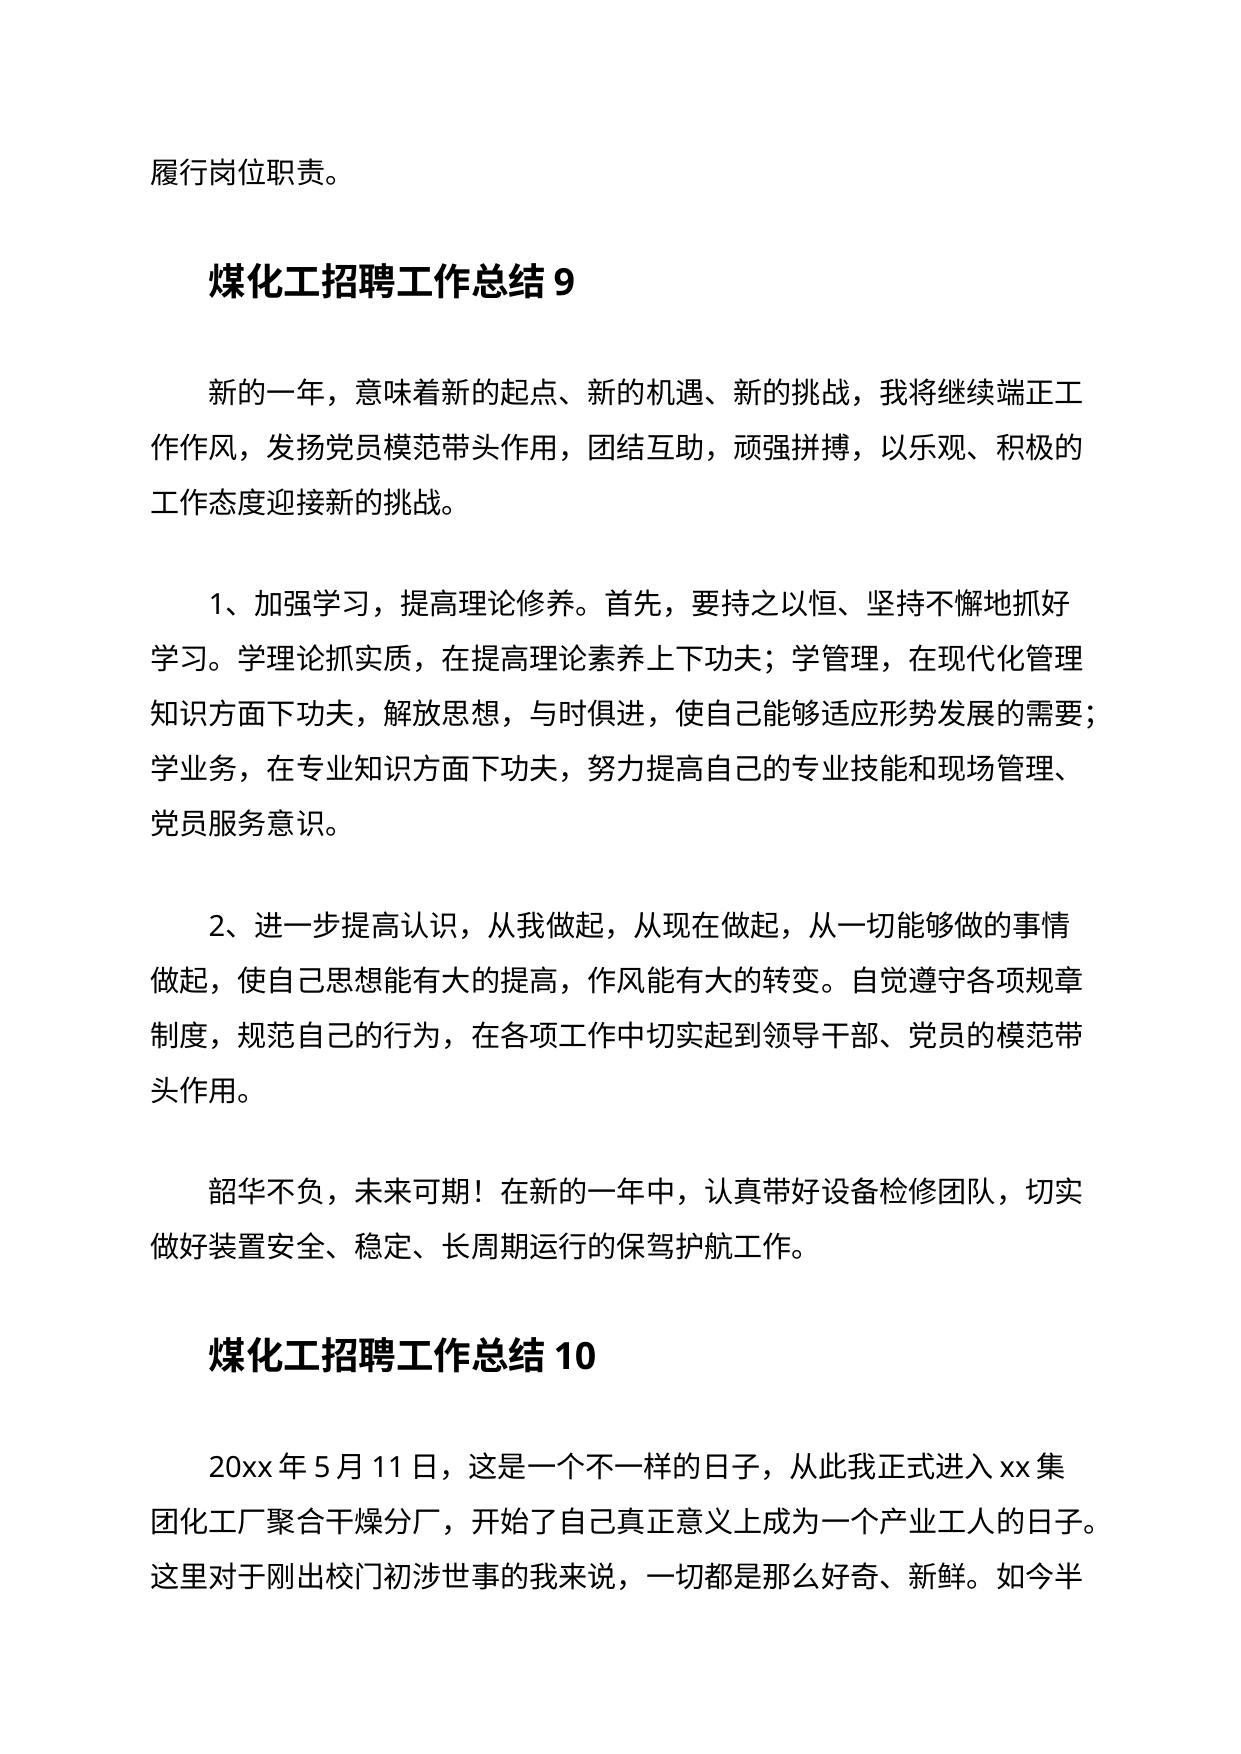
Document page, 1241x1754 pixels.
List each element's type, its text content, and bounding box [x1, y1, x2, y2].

text 新的一年，意味着新的起点、新的机遇、新的挑战，我将继续端正工作作风，发扬党员模范带头作用，团结互助，顽强拼搏，以乐观、积极的工作态度迎接新的挑战。 [150, 369, 1090, 521]
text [150, 1443, 1090, 1595]
text 韶华不负，未来可期！在新的一年中，认真带好设备检修团队，切实做好装置安全、稳定、长周期运行的保驾护航工作。 [150, 1169, 1090, 1266]
text 1、加强学习，提高理论修养。首先，要持之以恒、坚持不懈地抓好学习。学理论抓实质，在提高理论素养上下功夫；学管理，在现代化管理知识方面下功夫，解放思想，与时俱进，使自己能够适应形势发展的需要；学业务，在专业知识方面下功夫，努力提高自己的专业技能和现场管理、党员服务意识。 [150, 581, 1090, 843]
text 煤化工招聘工作总结9 [150, 252, 1090, 306]
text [150, 150, 1090, 192]
text 2、进一步提高认识，从我做起，从现在做起，从一切能够做的事情做起，使自己思想能有大的提高，作风能有大的转变。自觉遵守各项规章制度，规范自己的行为，在各项工作中切实起到领导干部、党员的模范带头作用。 [150, 902, 1090, 1109]
text 煤化工招聘工作总结10 [150, 1326, 1090, 1380]
